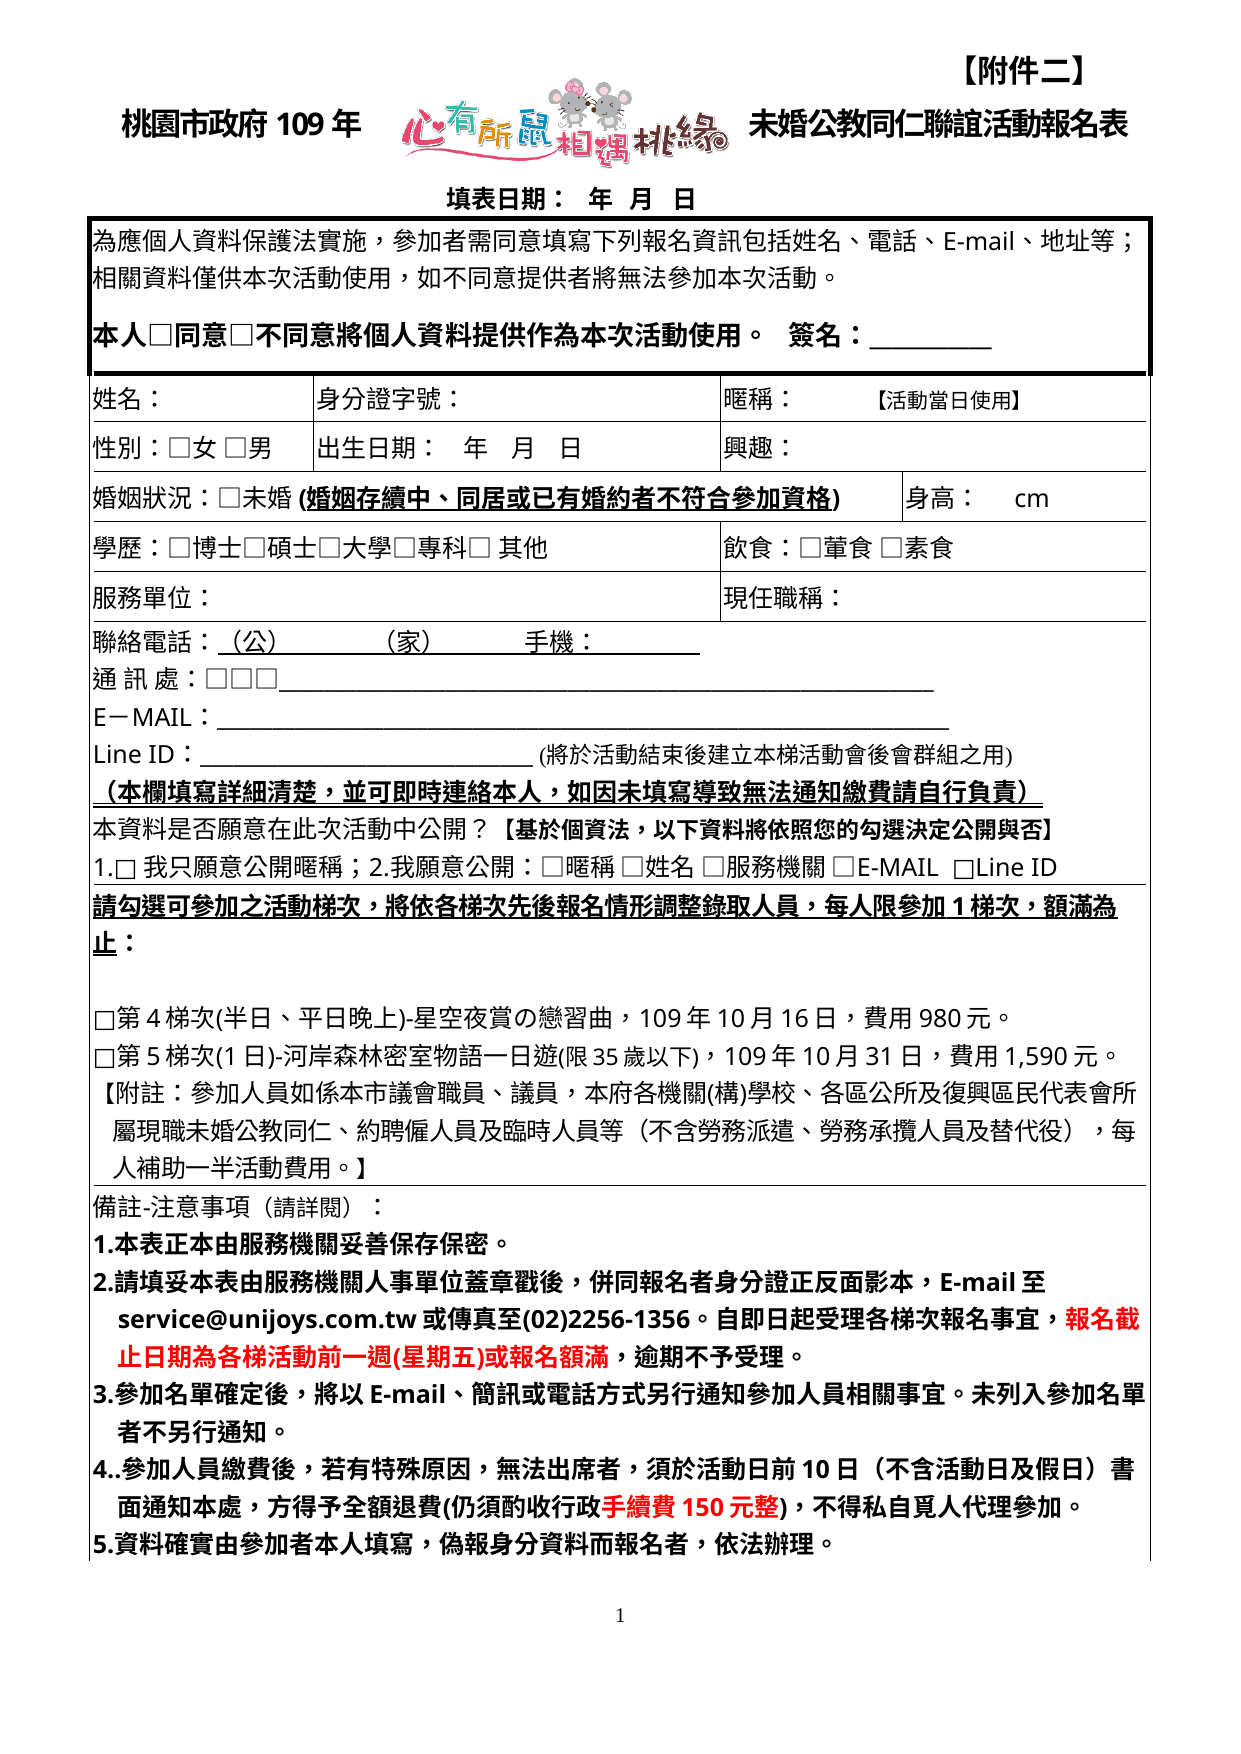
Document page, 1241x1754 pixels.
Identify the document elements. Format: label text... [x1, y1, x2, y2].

table_cell 身高： cm [903, 471, 1150, 521]
table_cell 學歷：□博士□碩士□大學□專科□ 其他 [90, 521, 720, 571]
table_cell 備註-注意事項（請詳閱）： 1.本表正本由服務機關妥善保存保密。 2.請填妥本表由服務機關人事單位蓋章戳後，併同報名者身分證正反面影本，E-mail至service@unijoys.com.tw或傳真至(02)2256-1356。自即日起受理各梯次報名事宜，報名截止日期為各梯活動前一週(星期五)或報名額滿，逾期不予受理。 3.參加名單確定後，將以E-mail、簡訊或電話方式另行通知參加人員相關事宜。未列入參加名單者不另行通知。 4..參加人員繳費後，若有特殊原因，無法出席者，須於活動日前10日（不含活動日及假日）書面通知本處，方得予全額退費(仍須酌收行政手續費150元整)，不得私自覓人代理參加。 5.資料確實由參加者本人填寫，偽報身分資料而報名者，依法辦理。 [90, 1185, 1150, 1561]
table_cell 姓名： [90, 371, 313, 421]
table_cell 興趣： [721, 421, 1150, 471]
table_cell 服務單位： [90, 571, 720, 621]
text 填表日期： 年 月 日 [89, 178, 1152, 216]
table_cell 現任職稱： [721, 571, 1150, 621]
table_cell 暱稱： 【活動當日使用】 [721, 371, 1150, 421]
picture [401, 78, 730, 169]
table_cell 聯絡電話：（公） （家） 手機： 通 訊 處：□□□___________________________________________________________ E－MAIL：__________________________________________________________________ Line ID：______________________________ (將於活動結束後建立本梯活動會後會群組之用) （本欄填寫詳細清楚，並可即時連絡本人，如因未填寫導致無法通知繳費請自行負責） 本資料是否願意在此次活動中公開？【基於個資法，以下資料將依照您的勾選決定公開與否】 1.□ 我只願意公開暱稱；2.我願意公開：□暱稱 □姓名 □服務機關 □E-MAIL □Line ID [90, 621, 1150, 884]
text 桃園市政府109年 未婚公教同仁聯誼活動報名表 [730, 85, 1152, 160]
table_cell 請勾選可參加之活動梯次，將依各梯次先後報名情形調整錄取人員，每人限參加1梯次，額滿為止： □第4梯次(半日、平日晚上)-星空夜賞の戀習曲，109年10月16日，費用980元。 □第5梯次(1日)-河岸森林密室物語一日遊(限35歲以下)，109年10月31日，費用1,590元。 【附註：參加人員如係本市議會職員、議員，本府各機關(構)學校、各區公所及復興區民代表會所屬現職未婚公教同仁、約聘僱人員及臨時人員等（不含勞務派遣、勞務承攬人員及替代役），每人補助一半活動費用。】 [90, 884, 1150, 1185]
table_cell 出生日期： 年 月 日 [314, 422, 720, 471]
table_cell 婚姻狀況：□未婚 (婚姻存續中、同居或已有婚約者不符合參加資格) [90, 471, 902, 521]
table_cell 身分證字號： [314, 376, 720, 421]
text 桃園市政府109年 未婚公教同仁聯誼活動報名表 [89, 85, 401, 160]
table_header 為應個人資料保護法實施，參加者需同意填寫下列報名資訊包括姓名、電話、E-mail、地址等； 相關資料僅供本次活動使用，如不同意提供者將無法參加本次活動。 本人□同意□不同意將個人資料提供作為本次活動使用。 簽名：___________ [92, 221, 1148, 371]
table_cell 飲食：□葷食 □素食 [721, 521, 1150, 571]
table_cell 性別：□女 □男 [90, 421, 313, 471]
